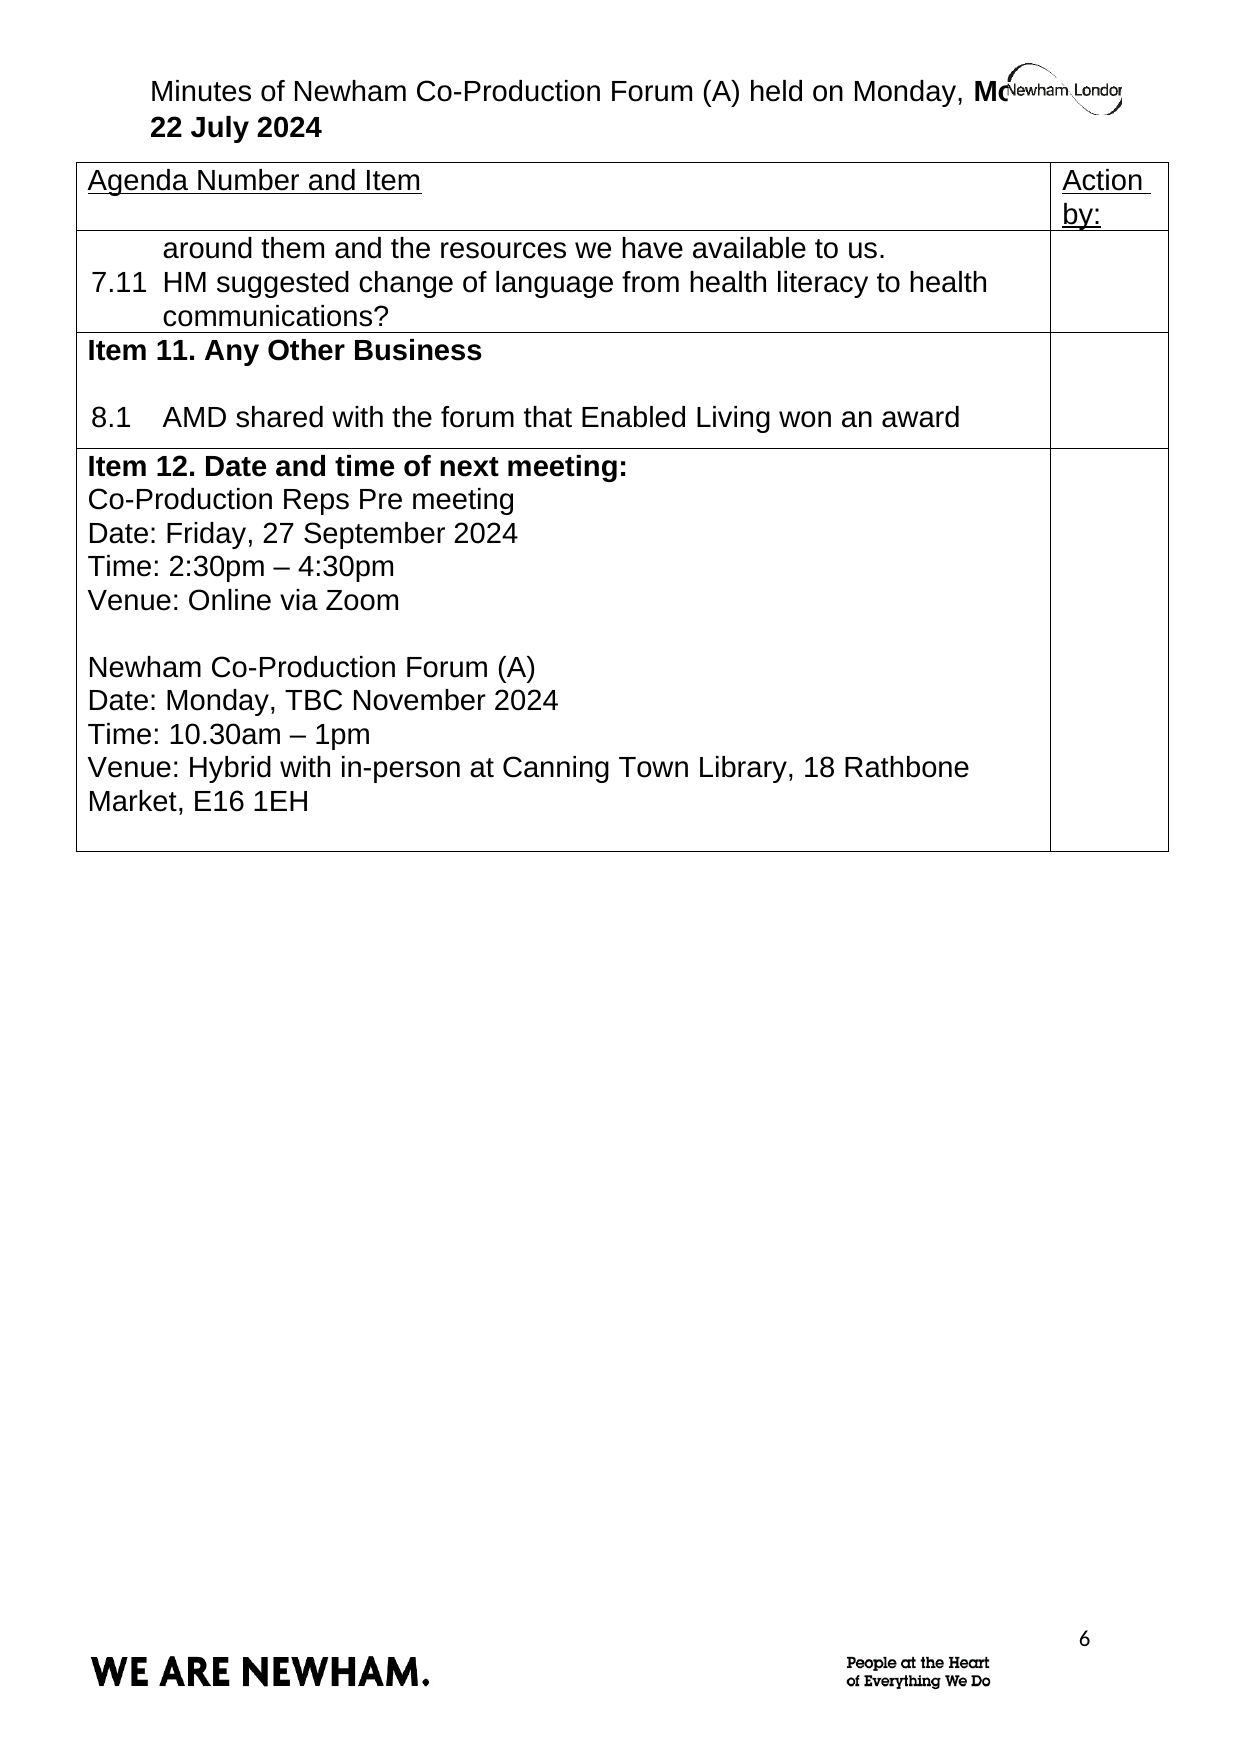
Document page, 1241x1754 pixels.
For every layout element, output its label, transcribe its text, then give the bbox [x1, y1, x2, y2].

table_cell Item 12. Date and time of next meeting: Co-Production Reps Pre meeting Date: Friday, 27 September 2024 Time: 2:30pm – 4:30pm Venue: Online via Zoom Newham Co-Production Forum (A) Date: Monday, TBC November 2024 Time: 10.30am – 1pm Venue: Hybrid with in-person at Canning Town Library, 18 Rathbone Market, E16 1EH [77, 449, 1050, 851]
table_cell [1051, 449, 1168, 851]
picture [84, 1638, 997, 1696]
table_header Agenda Number and Item [77, 163, 1050, 230]
picture [1006, 63, 1122, 114]
table_cell Item 11. Any Other Business AMD shared with the forum that Enabled Living won an award [77, 333, 1050, 448]
table_header Action by: [1051, 163, 1168, 230]
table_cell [77, 231, 1050, 332]
table_cell [1051, 333, 1168, 448]
table_cell AB [1051, 231, 1168, 332]
